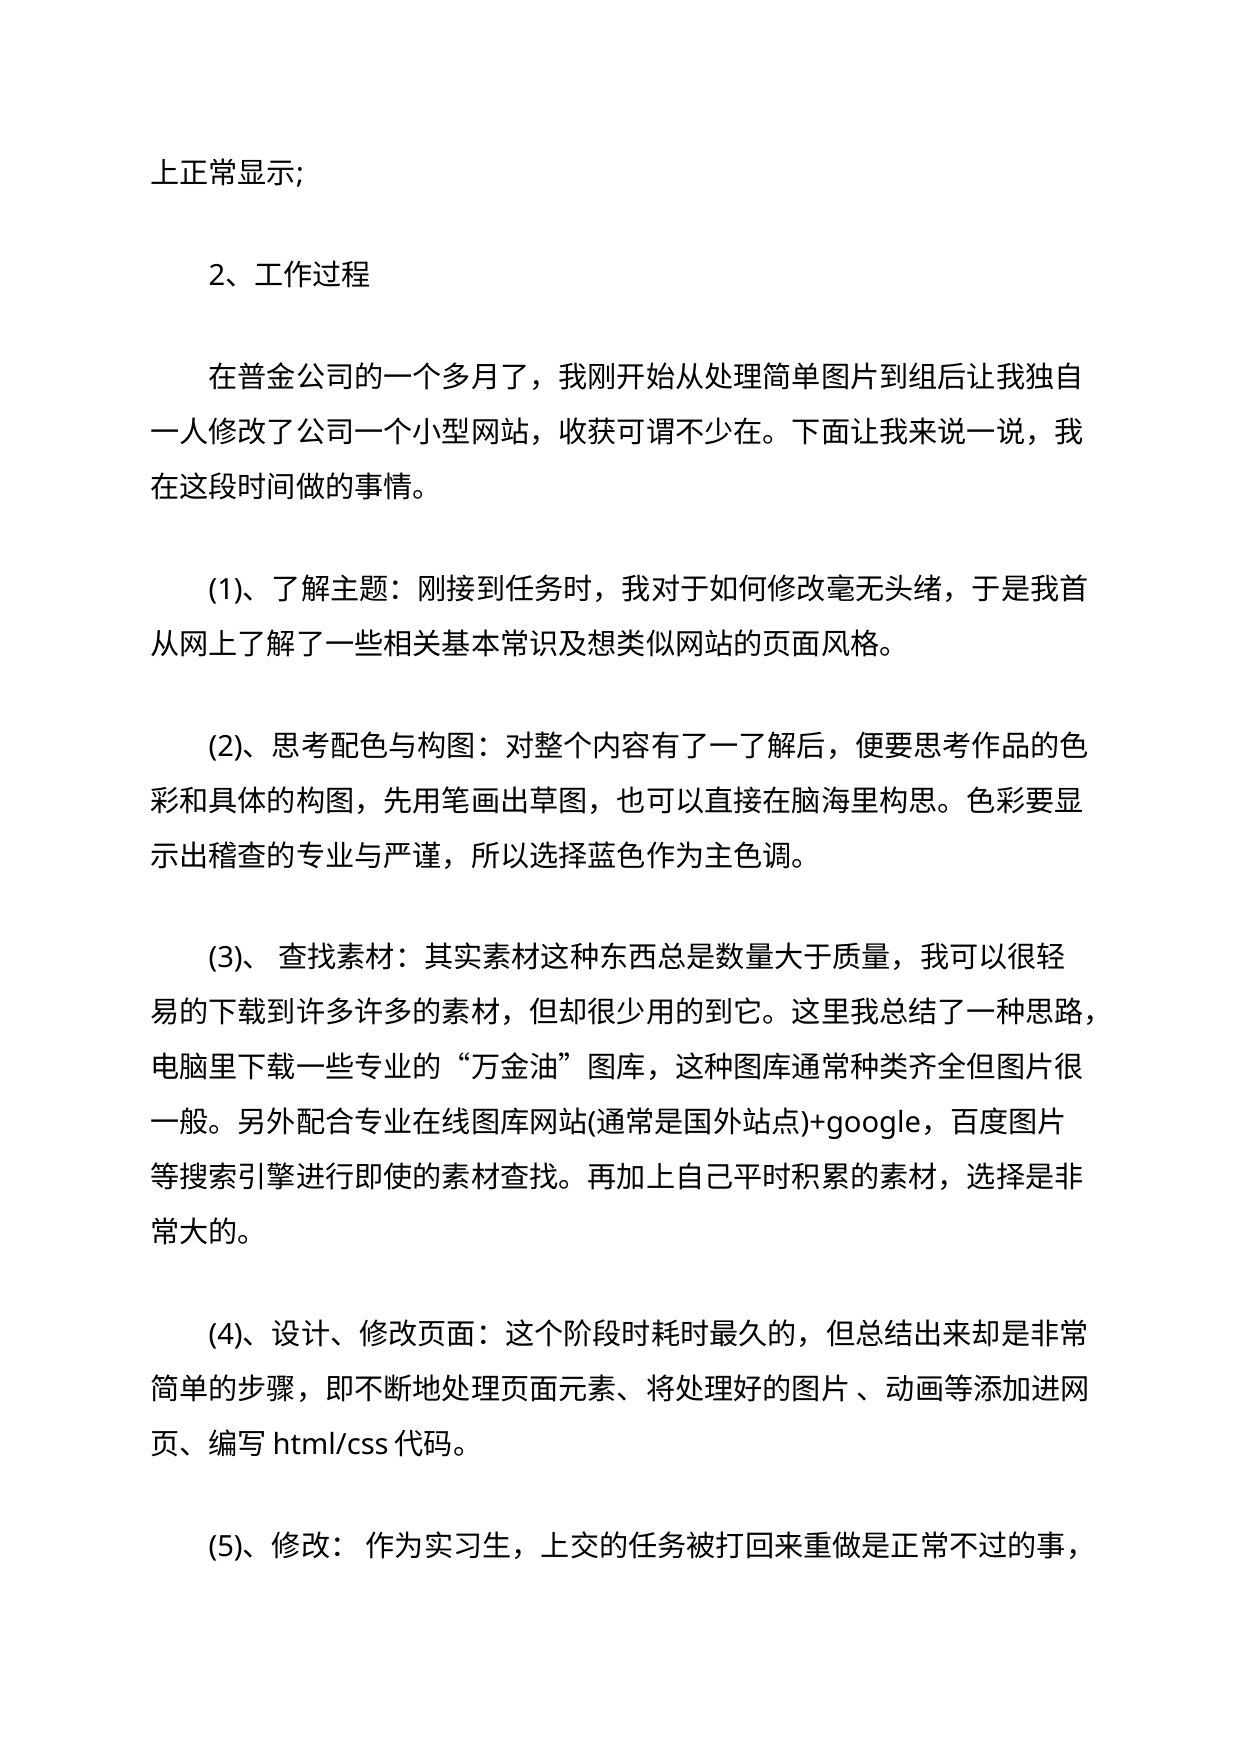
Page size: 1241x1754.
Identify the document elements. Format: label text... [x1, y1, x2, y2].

text (1)、了解主题：刚接到任务时，我对于如何修改毫无头绪，于是我首从网上了解了一些相关基本常识及想类似网站的页面风格。 [150, 566, 1090, 663]
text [150, 1522, 1090, 1565]
text 在普金公司的一个多月了，我刚开始从处理简单图片到组后让我独自一人修改了公司一个小型网站，收获可谓不少在。下面让我来说一说，我在这段时间做的事情。 [150, 354, 1090, 506]
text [150, 150, 1090, 192]
text (2)、思考配色与构图：对整个内容有了一了解后，便要思考作品的色彩和具体的构图，先用笔画出草图，也可以直接在脑海里构思。色彩要显示出稽查的专业与严谨，所以选择蓝色作为主色调。 [150, 722, 1090, 874]
text (4)、设计、修改页面：这个阶段时耗时最久的，但总结出来却是非常简单的步骤，即不断地处理页面元素、将处理好的图片 、动画等添加进网页、编写html/css代码。 [150, 1310, 1090, 1463]
text 2、工作过程 [150, 252, 1090, 294]
text (3)、 查找素材：其实素材这种东西总是数量大于质量，我可以很轻易的下载到许多许多的素材，但却很少用的到它。这里我总结了一种思路，电脑里下载一些专业的“万金油”图库，这种图库通常种类齐全但图片很一般。另外配合专业在线图库网站(通常是国外站点)+google，百度图片等搜索引擎进行即使的素材查找。再加上自己平时积累的素材，选择是非常大的。 [150, 934, 1090, 1251]
